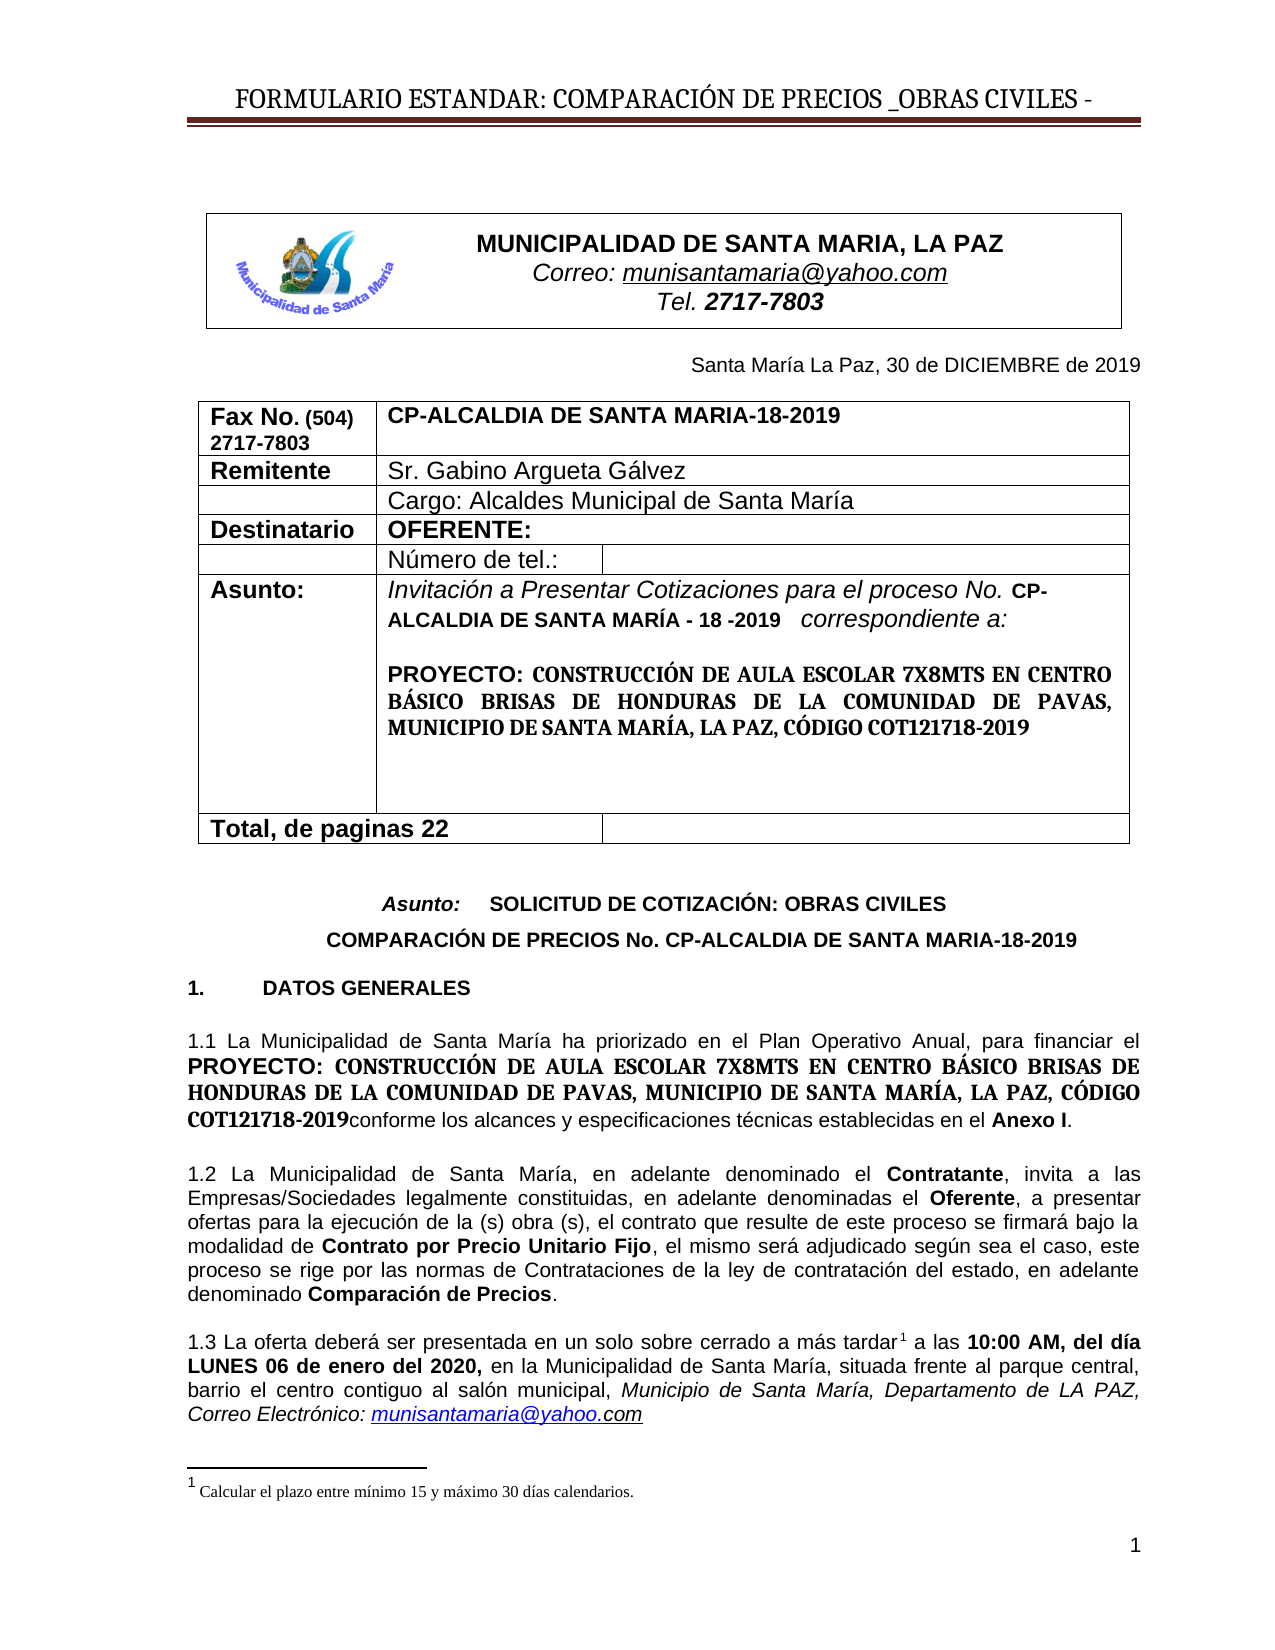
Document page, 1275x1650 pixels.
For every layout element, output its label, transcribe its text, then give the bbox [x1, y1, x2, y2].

text COMPARACIÓN DE PRECIOS No. CP-ALCALDIA DE SANTA MARIA-18-2019 [187, 928, 1141, 952]
table_cell Destinatario [199, 515, 376, 544]
table_cell [603, 814, 1129, 843]
text 1. DATOS GENERALES [187, 976, 1141, 1000]
table_cell Invitación a Presentar Cotizaciones para el proceso No. CP-ALCALDIA DE SANTA MARÍA - 18 -2019 correspondiente a: PROYECTO: CONSTRUCCIÓN DE AULA ESCOLAR 7X8MTS EN CENTRO BÁSICO BRISAS DE HONDURAS DE LA COMUNIDAD DE PAVAS, MUNICIPIO DE SANTA MARÍA, LA PAZ, CÓDIGO COT121718-2019 [377, 575, 1129, 813]
table_cell Cargo: Alcaldes Municipal de Santa María [377, 486, 1129, 514]
table_cell Remitente [199, 456, 376, 484]
subtitle Asunto: SOLICITUD DE COTIZACIÓN: OBRAS CIVILES [187, 892, 1141, 916]
table_cell [199, 545, 376, 574]
text 1.1 La Municipalidad de Santa María ha priorizado en el Plan Operativo Anual, para financiar el PROYECTO: CONSTRUCCIÓN DE AULA ESCOLAR 7X8MTS EN CENTRO BÁSICO BRISAS DE HONDURAS DE LA COMUNIDAD DE PAVAS, MUNICIPIO DE SANTA MARÍA, LA PAZ, CÓDIGO COT121718-2019conforme los alcances y especificaciones técnicas establecidas en el Anexo I. [187, 1029, 1141, 1133]
table_header [207, 214, 1121, 328]
text 1.3 La oferta deberá ser presentada en un solo sobre cerrado a más tardar a las 10:00 AM, del día LUNES 06 de enero del 2020, en la Municipalidad de Santa María, situada frente al parque central, barrio el centro contiguo al salón municipal, Municipio de Santa María, Departamento de LA PAZ, Correo Electrónico: munisantamaria@yahoo.com [187, 1330, 1141, 1426]
table_cell [603, 545, 1129, 574]
table_cell [199, 486, 376, 514]
table_cell Número de tel.: [377, 545, 602, 574]
text 1.2 La Municipalidad de Santa María, en adelante denominado el Contratante, invita a las Empresas/Sociedades legalmente constituidas, en adelante denominadas el Oferente, a presentar ofertas para la ejecución de la (s) obra (s), el contrato que resulte de este proceso se firmará bajo la modalidad de Contrato por Precio Unitario Fijo, el mismo será adjudicado según sea el caso, este proceso se rige por las normas de Contrataciones de la ley de contratación del estado, en adelante denominado Comparación de Precios. [187, 1162, 1141, 1306]
table_cell OFERENTE: [377, 515, 1129, 544]
table_cell Sr. Gabino Argueta Gálvez [377, 456, 1129, 484]
table_cell Asunto: [199, 575, 376, 813]
table_header Fax No. (504) 2717-7803 [199, 402, 376, 455]
table_cell Total, de paginas 22 [199, 814, 602, 843]
table_header CP-ALCALDIA DE SANTA MARIA-18-2019 [377, 402, 1129, 455]
text Santa María La Paz, 30 de DICIEMBRE de 2019 [187, 353, 1141, 377]
